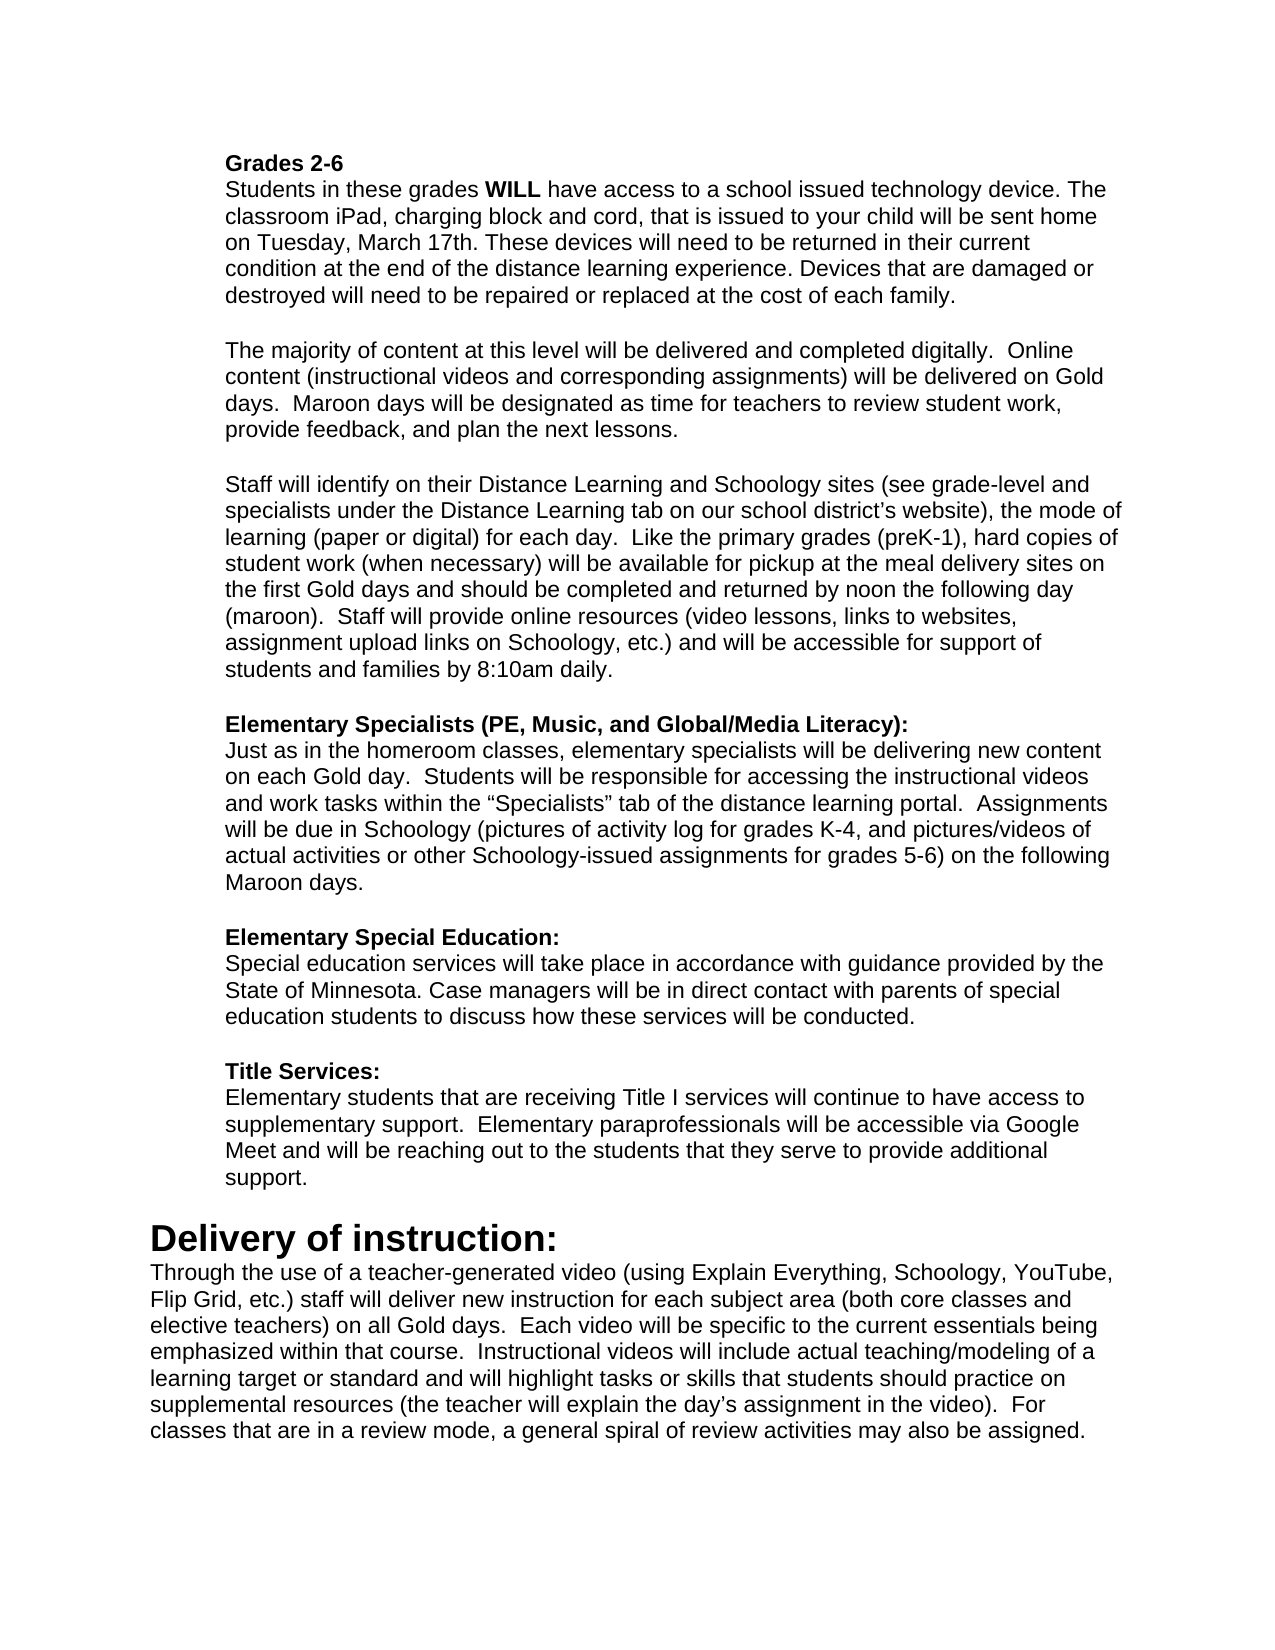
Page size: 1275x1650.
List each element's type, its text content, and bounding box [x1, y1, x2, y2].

text Special education services will take place in accordance with guidance provided by the State of Minnesota. Case managers will be in direct contact with parents of special education students to discuss how these services will be conducted. [225, 950, 1125, 1029]
text Delivery of instruction: [150, 1216, 1125, 1259]
text The majority of content at this level will be delivered and completed digitally. Online content (instructional videos and corresponding assignments) will be delivered on Gold days. Maroon days will be designated as time for teachers to review student work, provide feedback, and plan the next lessons. [225, 337, 1125, 442]
text Staff will identify on their Distance Learning and Schoology sites (see grade-level and specialists under the Distance Learning tab on our school district’s website), the mode of learning (paper or digital) for each day. Like the primary grades (preK-1), hard copies of student work (when necessary) will be available for pickup at the meal delivery sites on the first Gold days and should be completed and returned by noon the following day (maroon). Staff will provide online resources (video lessons, links to websites, assignment upload links on Schoology, etc.) and will be accessible for support of students and families by 8:10am daily. [225, 471, 1125, 682]
text Elementary Specialists (PE, Music, and Global/Media Literacy): [150, 711, 1125, 737]
text Elementary students that are receiving Title I services will continue to have access to supplementary support. Elementary paraprofessionals will be accessible via Google Meet and will be reaching out to the students that they serve to provide additional support. [225, 1084, 1125, 1190]
text Title Services: [225, 1058, 1125, 1084]
text Students in these grades WILL have access to a school issued technology device. The classroom iPad, charging block and cord, that is issued to your child will be sent home on Tuesday, March 17th. These devices will need to be returned in their current condition at the end of the distance learning experience. Devices that are damaged or destroyed will need to be repaired or replaced at the cost of each family. [225, 176, 1125, 308]
text Through the use of a teacher-generated video (using Explain Everything, Schoology, YouTube, Flip Grid, etc.) staff will deliver new instruction for each subject area (both core classes and elective teachers) on all Gold days. Each video will be specific to the current essentials being emphasized within that course. Instructional videos will include actual teaching/modeling of a learning target or standard and will highlight tasks or skills that students should practice on supplemental resources (the teacher will explain the day’s assignment in the video). For classes that are in a review mode, a general spiral of review activities may also be assigned. [150, 1259, 1125, 1444]
text Just as in the homeroom classes, elementary specialists will be delivering new content on each Gold day. Students will be responsible for accessing the instructional videos and work tasks within the “Specialists” tab of the distance learning portal. Assignments will be due in Schoology (pictures of activity log for grades K-4, and pictures/videos of actual activities or other Schoology-issued assignments for grades 5-6) on the following Maroon days. [225, 737, 1125, 895]
text Elementary Special Education: [150, 924, 1125, 950]
text Grades 2-6 [150, 150, 1125, 176]
